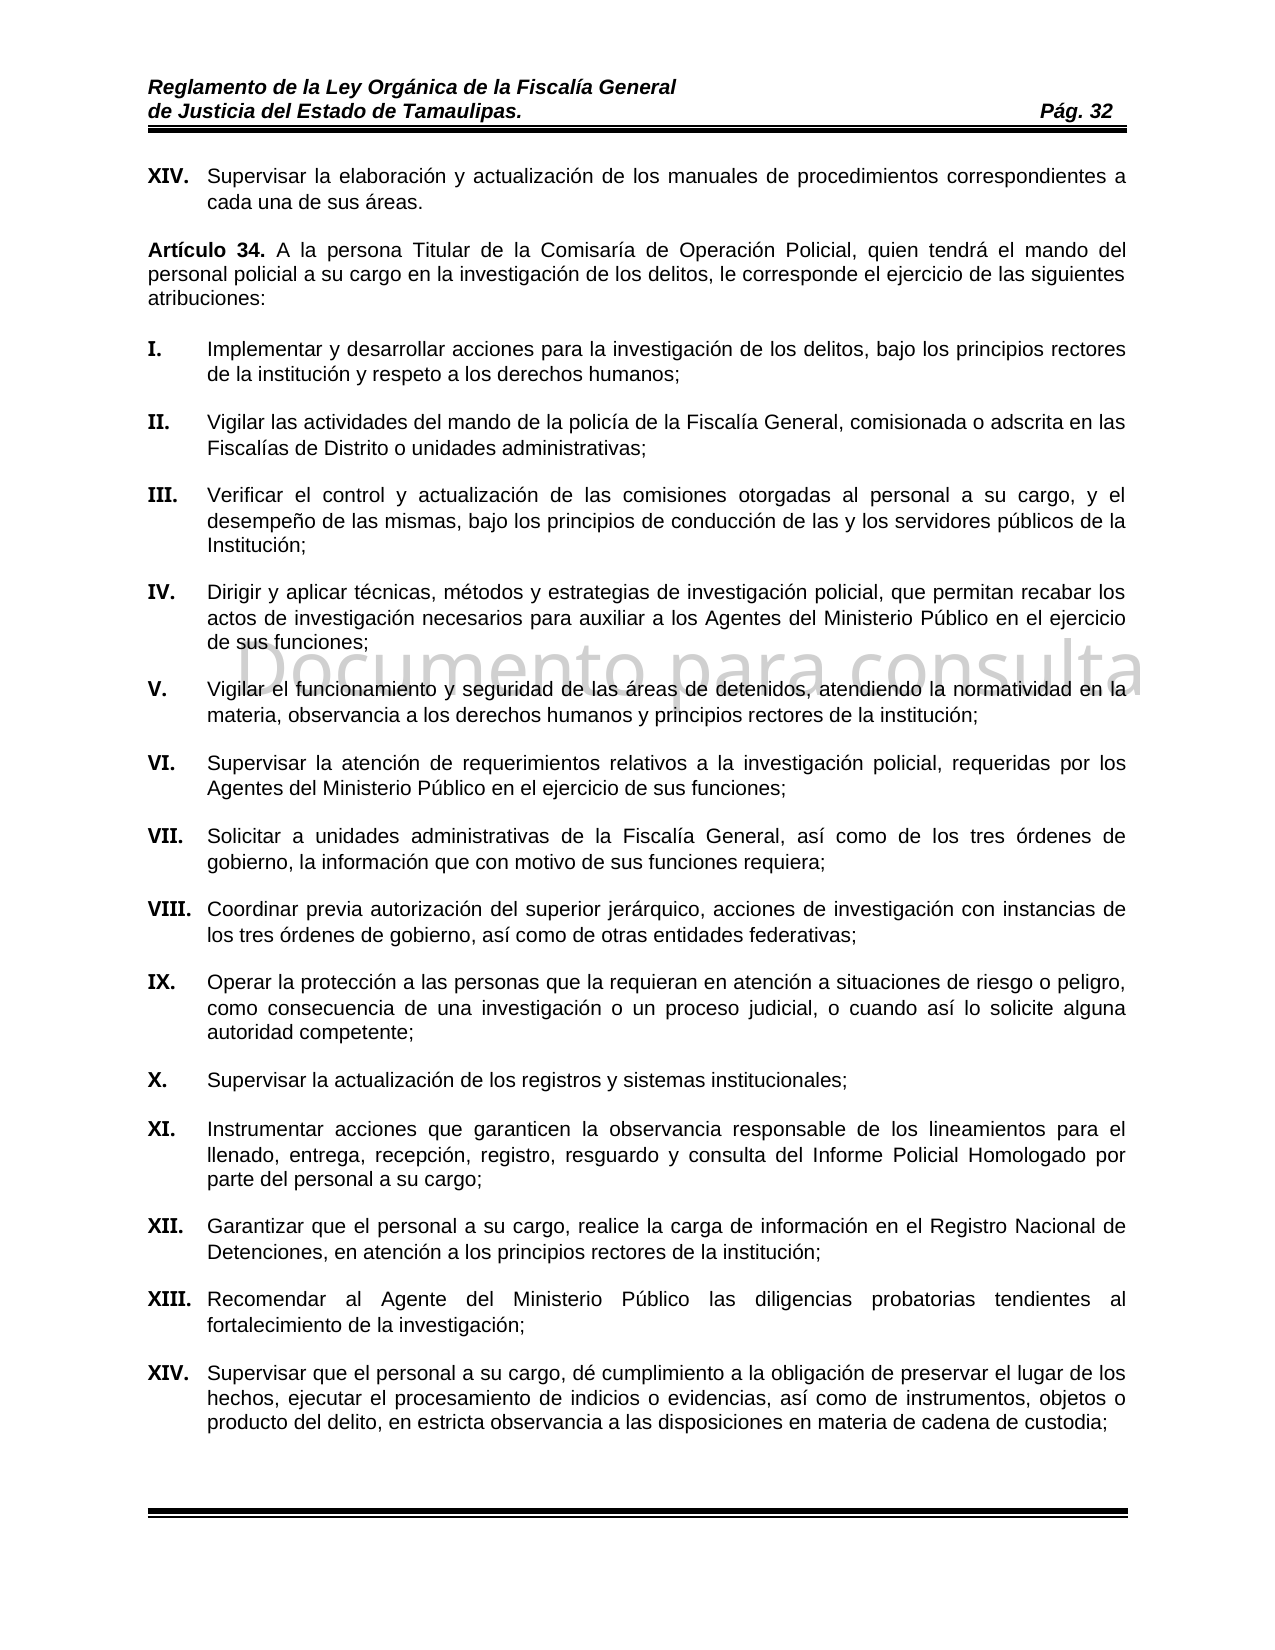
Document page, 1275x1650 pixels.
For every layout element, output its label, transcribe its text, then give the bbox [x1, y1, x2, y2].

list Supervisar la actualización de los registros y sistemas institucionales; [148, 1065, 1127, 1093]
list Supervisar que el personal a su cargo, dé cumplimiento a la obligación de preservar el lugar de los hechos, ejecutar el procesamiento de indicios o evidencias, así como de instrumentos, objetos o producto del delito, en estricta observancia a las disposiciones en materia de cadena de custodia; [148, 1358, 1127, 1434]
list Vigilar las actividades del mando de la policía de la Fiscalía General, comisionada o adscrita en las Fiscalías de Distrito o unidades administrativas; [148, 407, 1127, 459]
list Supervisar la elaboración y actualización de los manuales de procedimientos correspondientes a cada una de sus áreas. [148, 162, 1127, 214]
text Artículo 34. A la persona Titular de la Comisaría de Operación Policial, quien tendrá el mando del personal policial a su cargo en la investigación de los delitos, le corresponde el ejercicio de las siguientes atribuciones: [148, 238, 1127, 310]
list Verificar el control y actualización de las comisiones otorgadas al personal a su cargo, y el desempeño de las mismas, bajo los principios de conducción de las y los servidores públicos de la Institución; [148, 480, 1127, 557]
list Vigilar el funcionamiento y seguridad de las áreas de detenidos, atendiendo la normatividad en la materia, observancia a los derechos humanos y principios rectores de la institución; [148, 674, 1127, 727]
list Recomendar al Agente del Ministerio Público las diligencias probatorias tendientes al fortalecimiento de la investigación; [148, 1284, 1127, 1337]
list Coordinar previa autorización del superior jerárquico, acciones de investigación con instancias de los tres órdenes de gobierno, así como de otras entidades federativas; [148, 894, 1127, 947]
list Instrumentar acciones que garanticen la observancia responsable de los lineamientos para el llenado, entrega, recepción, registro, resguardo y consulta del Informe Policial Homologado por parte del personal a su cargo; [148, 1114, 1127, 1190]
list Dirigir y aplicar técnicas, métodos y estrategias de investigación policial, que permitan recabar los actos de investigación necesarios para auxiliar a los Agentes del Ministerio Público en el ejercicio de sus funciones; [148, 577, 1127, 654]
list Supervisar la atención de requerimientos relativos a la investigación policial, requeridas por los Agentes del Ministerio Público en el ejercicio de sus funciones; [148, 748, 1127, 800]
list Garantizar que el personal a su cargo, realice la carga de información en el Registro Nacional de Detenciones, en atención a los principios rectores de la institución; [148, 1211, 1127, 1263]
list Implementar y desarrollar acciones para la investigación de los delitos, bajo los principios rectores de la institución y respeto a los derechos humanos; [148, 334, 1127, 386]
list Operar la protección a las personas que la requieran en atención a situaciones de riesgo o peligro, como consecuencia de una investigación o un proceso judicial, o cuando así lo solicite alguna autoridad competente; [148, 967, 1127, 1044]
list Solicitar a unidades administrativas de la Fiscalía General, así como de los tres órdenes de gobierno, la información que con motivo de sus funciones requiera; [148, 821, 1127, 873]
